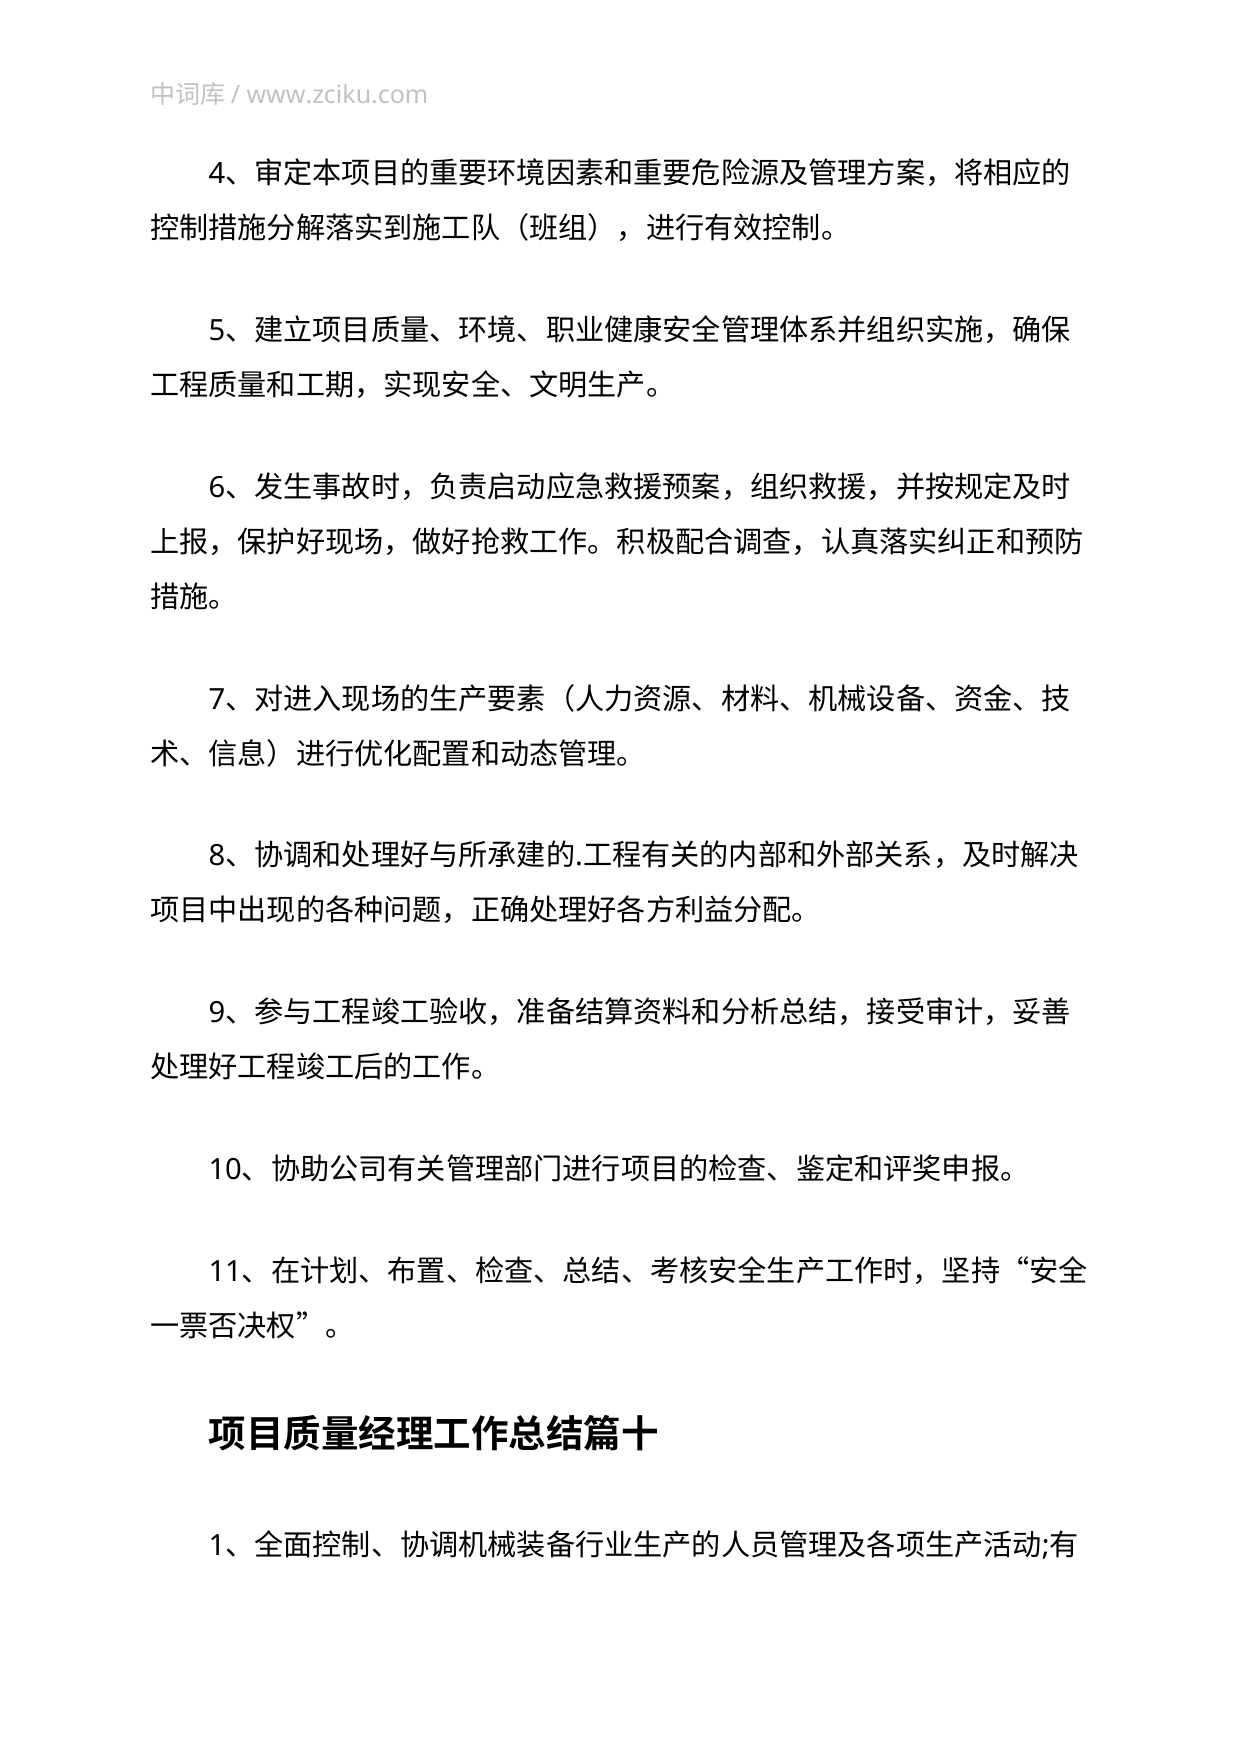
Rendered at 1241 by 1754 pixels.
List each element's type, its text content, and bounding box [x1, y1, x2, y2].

text 8、协调和处理好与所承建的.工程有关的内部和外部关系，及时解决项目中出现的各种问题，正确处理好各方利益分配。 [150, 832, 1090, 929]
text 6、发生事故时，负责启动应急救援预案，组织救援，并按规定及时上报，保护好现场，做好抢救工作。积极配合调查，认真落实纠正和预防措施。 [150, 463, 1090, 616]
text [150, 1522, 1090, 1564]
text 10、协助公司有关管理部门进行项目的检查、鉴定和评奖申报。 [150, 1146, 1090, 1188]
text 9、参与工程竣工验收，准备结算资料和分析总结，接受审计，妥善处理好工程竣工后的工作。 [150, 989, 1090, 1086]
text 5、建立项目质量、环境、职业健康安全管理体系并组织实施，确保工程质量和工期，实现安全、文明生产。 [150, 307, 1090, 404]
text 项目质量经理工作总结篇十 [150, 1404, 1090, 1458]
text 4、审定本项目的重要环境因素和重要危险源及管理方案，将相应的控制措施分解落实到施工队（班组），进行有效控制。 [150, 150, 1090, 247]
text 11、在计划、布置、检查、总结、考核安全生产工作时，坚持“安全一票否决权”。 [150, 1247, 1090, 1345]
text 7、对进入现场的生产要素（人力资源、材料、机械设备、资金、技术、信息）进行优化配置和动态管理。 [150, 675, 1090, 772]
